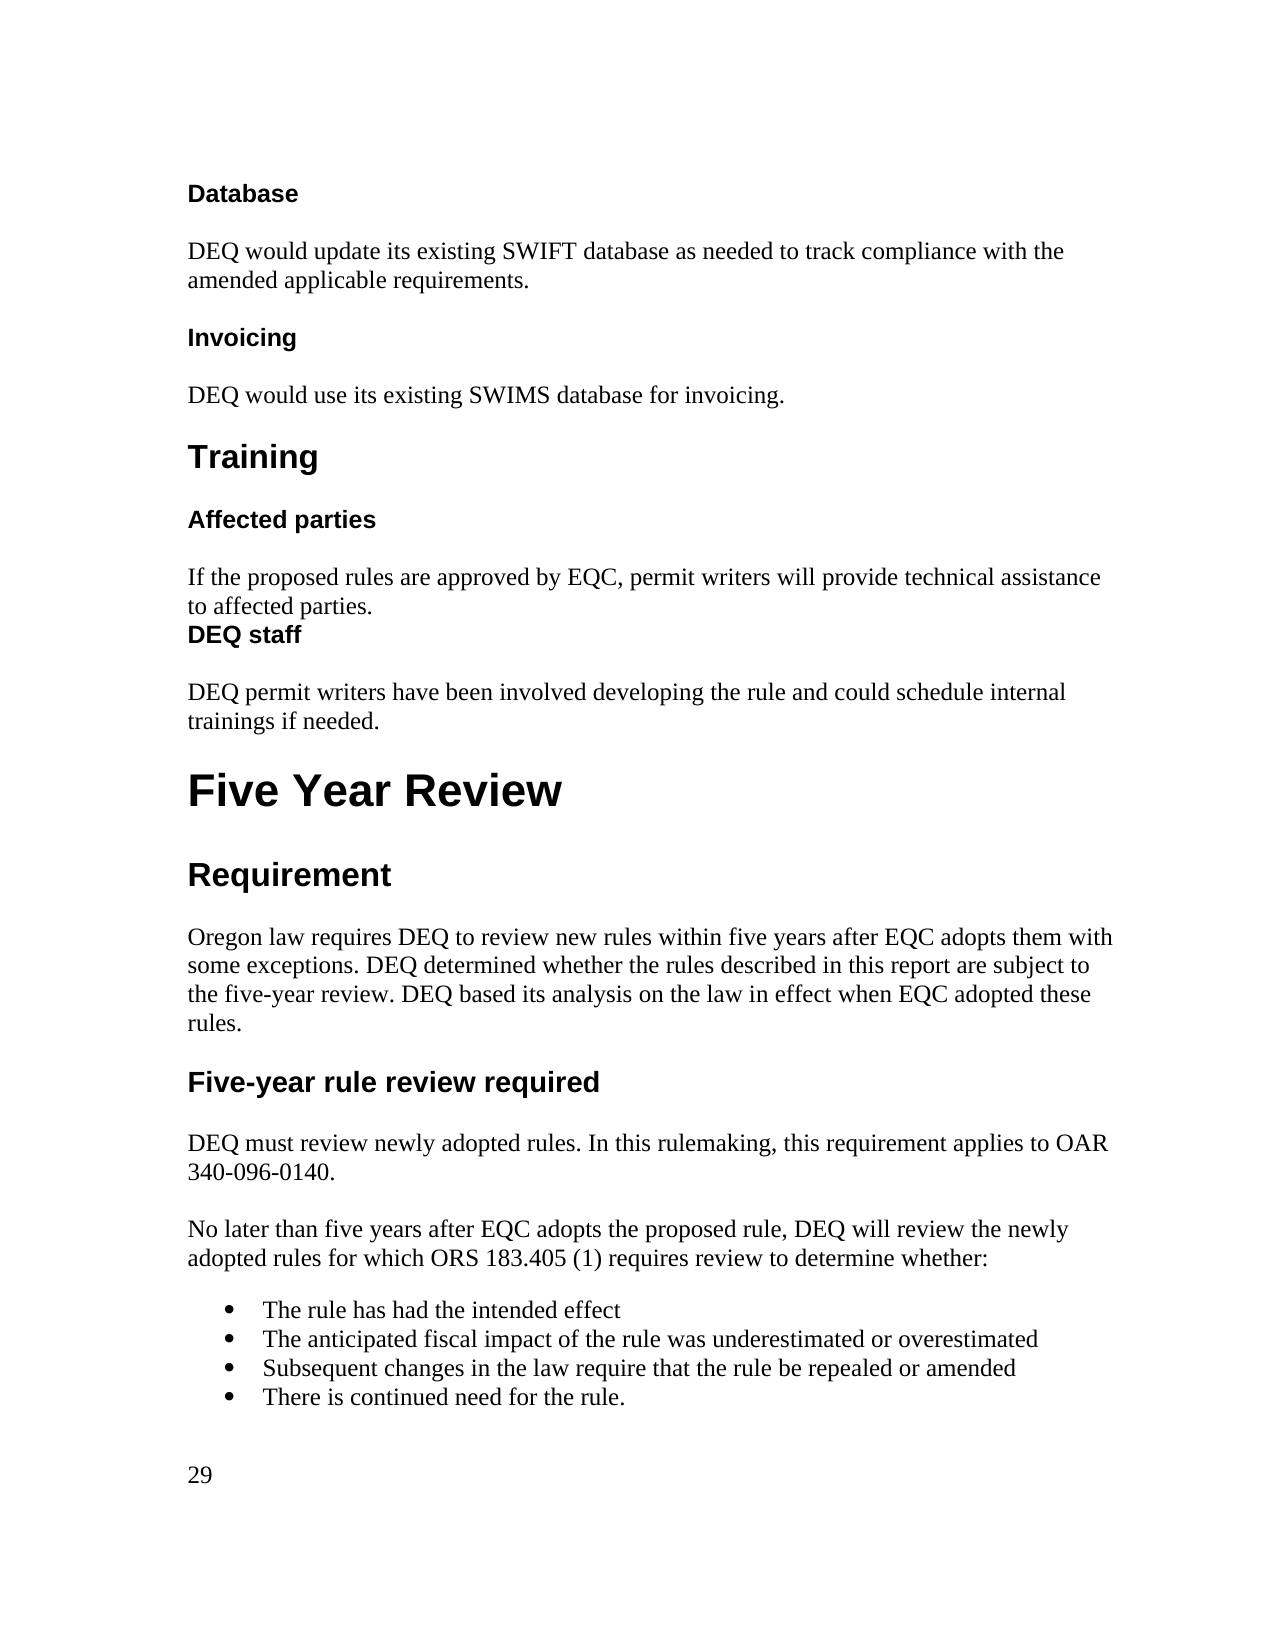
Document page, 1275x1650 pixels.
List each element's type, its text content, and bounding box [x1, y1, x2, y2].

list Subsequent changes in the law require that the rule be repealed or amended [225, 1353, 1125, 1382]
text If the proposed rules are approved by EQC, permit writers will provide technical assistance to affected parties. [187, 562, 1125, 620]
subtitle Five-year rule review required [187, 1066, 1125, 1099]
text DEQ would update its existing SWIFT database as needed to track compliance with the amended applicable requirements. [187, 236, 1125, 294]
list There is continued need for the rule. [225, 1382, 1125, 1411]
subtitle Requirement [187, 854, 1125, 893]
text Invoicing [187, 322, 1125, 351]
text No later than five years after EQC adopts the proposed rule, DEQ will review the newly adopted rules for which ORS 183.405 (1) requires review to determine whether: [187, 1214, 1125, 1272]
text DEQ must review newly adopted rules. In this rulemaking, this requirement applies to OAR 340-096-0140. [187, 1128, 1125, 1185]
text Database [187, 179, 1125, 207]
text DEQ would use its existing SWIMS database for invoicing. [187, 380, 1125, 409]
text DEQ permit writers have been involved developing the rule and could schedule internal trainings if needed. [187, 677, 1125, 735]
text Affected parties [187, 505, 1125, 533]
list The anticipated fiscal impact of the rule was underestimated or overestimated [225, 1324, 1125, 1353]
text DEQ staff [187, 620, 1125, 648]
text Oregon law requires DEQ to review new rules within five years after EQC adopts them with some exceptions. DEQ determined whether the rules described in this report are subject to the five-year review. DEQ based its analysis on the law in effect when EQC adopted these rules. [187, 922, 1125, 1037]
subtitle Five Year Review [187, 763, 1125, 816]
subtitle Training [187, 437, 1125, 476]
list The rule has had the intended effect [225, 1296, 1125, 1324]
